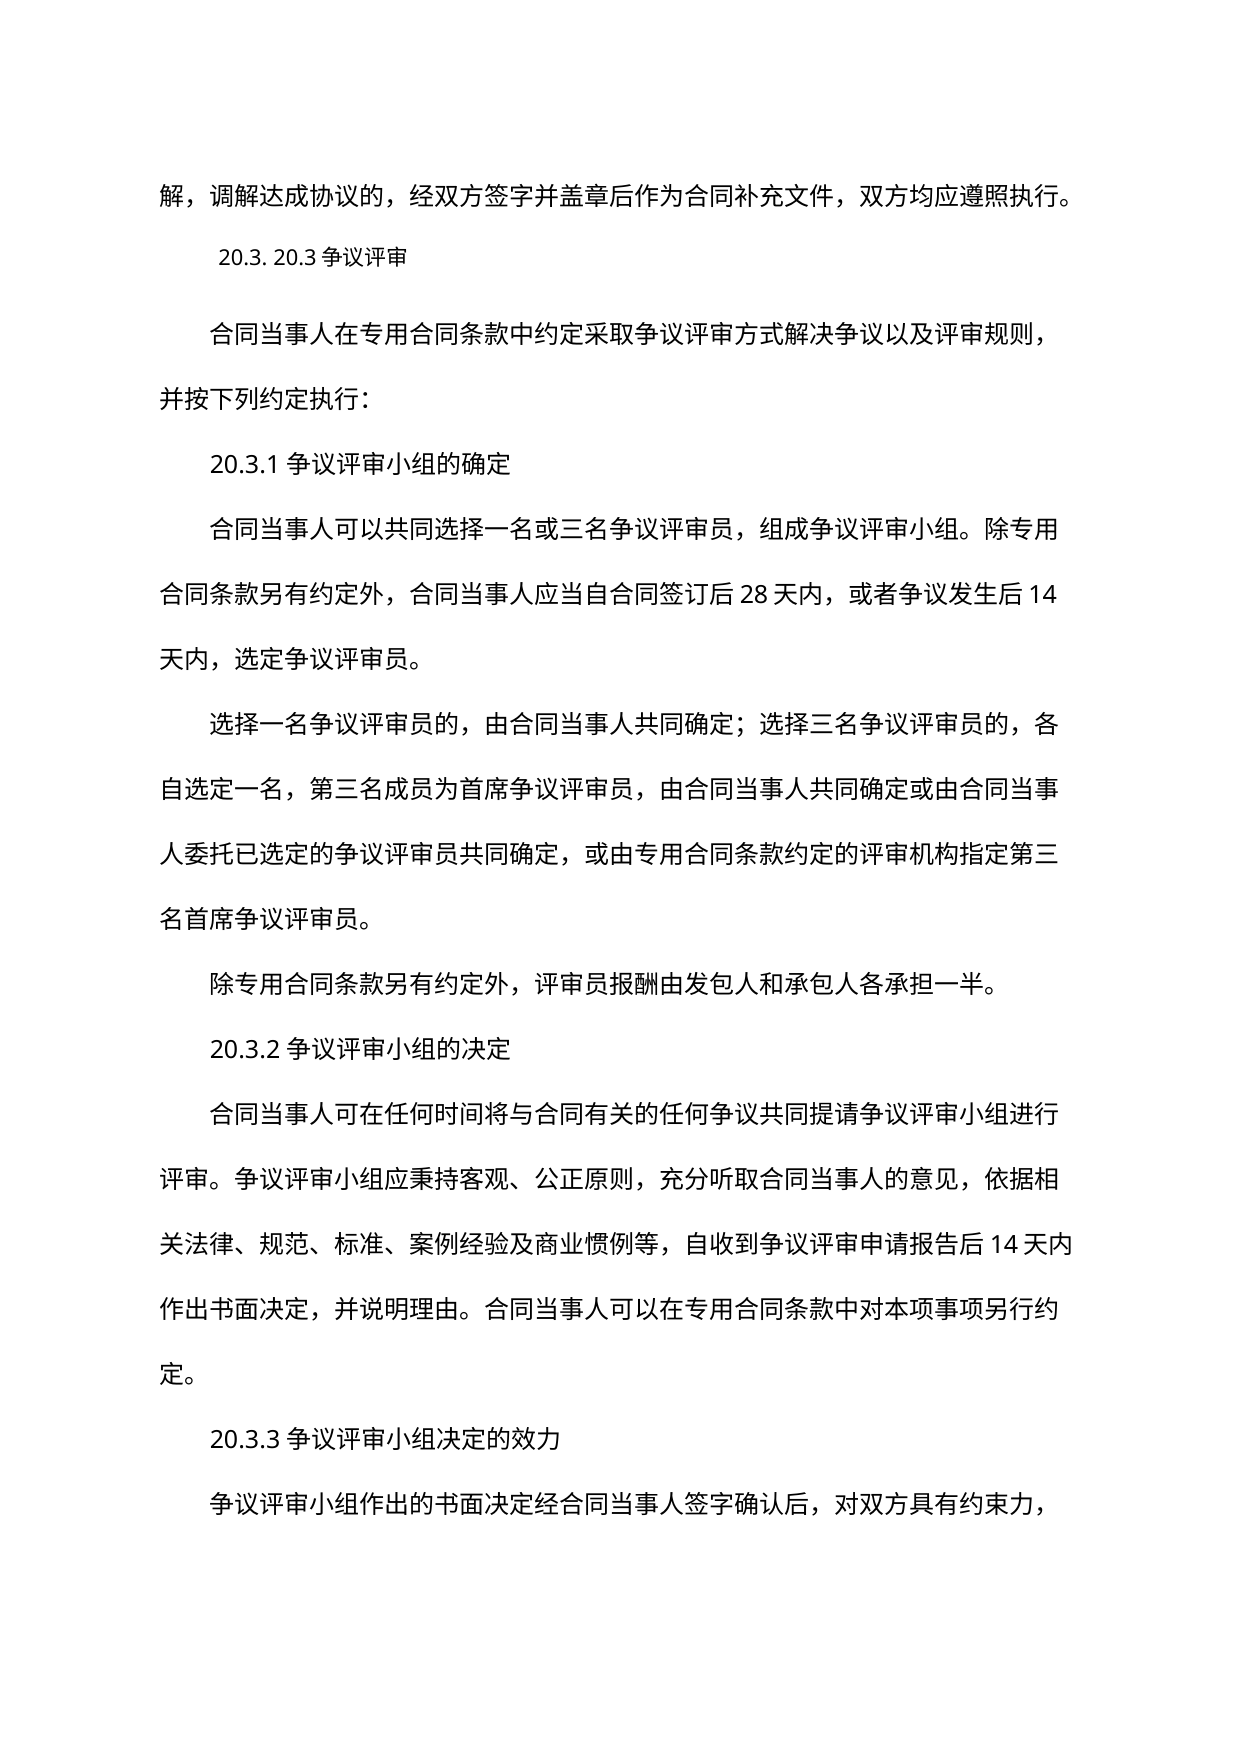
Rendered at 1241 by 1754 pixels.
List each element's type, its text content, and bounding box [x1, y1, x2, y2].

text 合同当事人在专用合同条款中约定采取争议评审方式解决争议以及评审规则，并按下列约定执行： [159, 300, 1078, 430]
text 20.3.1 争议评审小组的确定 [159, 430, 1078, 495]
text 除专用合同条款另有约定外，评审员报酬由发包人和承包人各承担一半。 [159, 950, 1078, 1015]
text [159, 162, 1078, 227]
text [159, 1470, 1078, 1535]
text 合同当事人可以共同选择一名或三名争议评审员，组成争议评审小组。除专用合同条款另有约定外，合同当事人应当自合同签订后28天内，或者争议发生后14天内，选定争议评审员。 [159, 495, 1078, 690]
text 20.3.2 争议评审小组的决定 [159, 1015, 1078, 1080]
subtitle 20.3争议评审 [174, 239, 1078, 272]
text 20.3.3 争议评审小组决定的效力 [159, 1405, 1078, 1470]
text 选择一名争议评审员的，由合同当事人共同确定；选择三名争议评审员的，各自选定一名，第三名成员为首席争议评审员，由合同当事人共同确定或由合同当事人委托已选定的争议评审员共同确定，或由专用合同条款约定的评审机构指定第三名首席争议评审员。 [159, 690, 1078, 950]
text 合同当事人可在任何时间将与合同有关的任何争议共同提请争议评审小组进行评审。争议评审小组应秉持客观、公正原则，充分听取合同当事人的意见，依据相关法律、规范、标准、案例经验及商业惯例等，自收到争议评审申请报告后14天内作出书面决定，并说明理由。合同当事人可以在专用合同条款中对本项事项另行约定。 [159, 1080, 1078, 1405]
